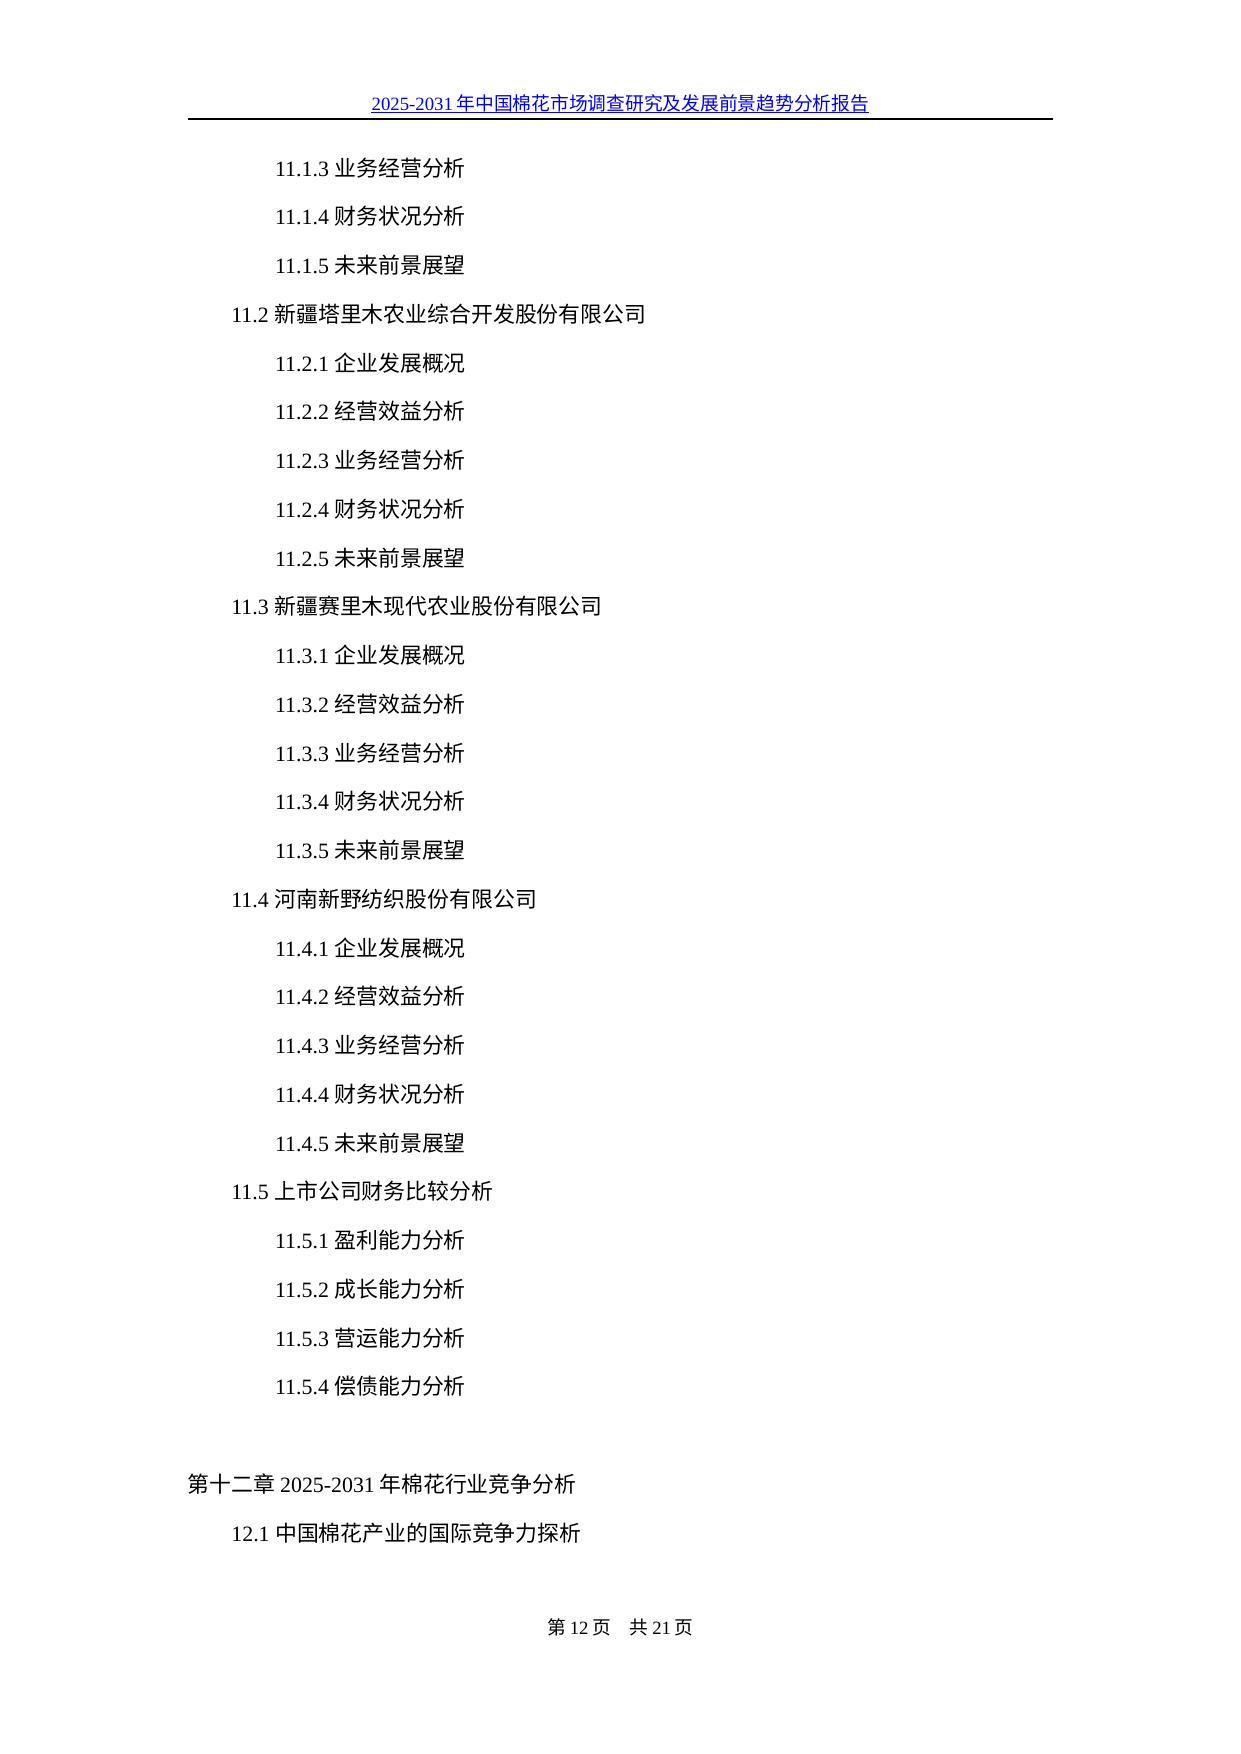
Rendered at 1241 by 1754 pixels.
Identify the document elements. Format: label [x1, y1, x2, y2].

text [187, 150, 1053, 1548]
